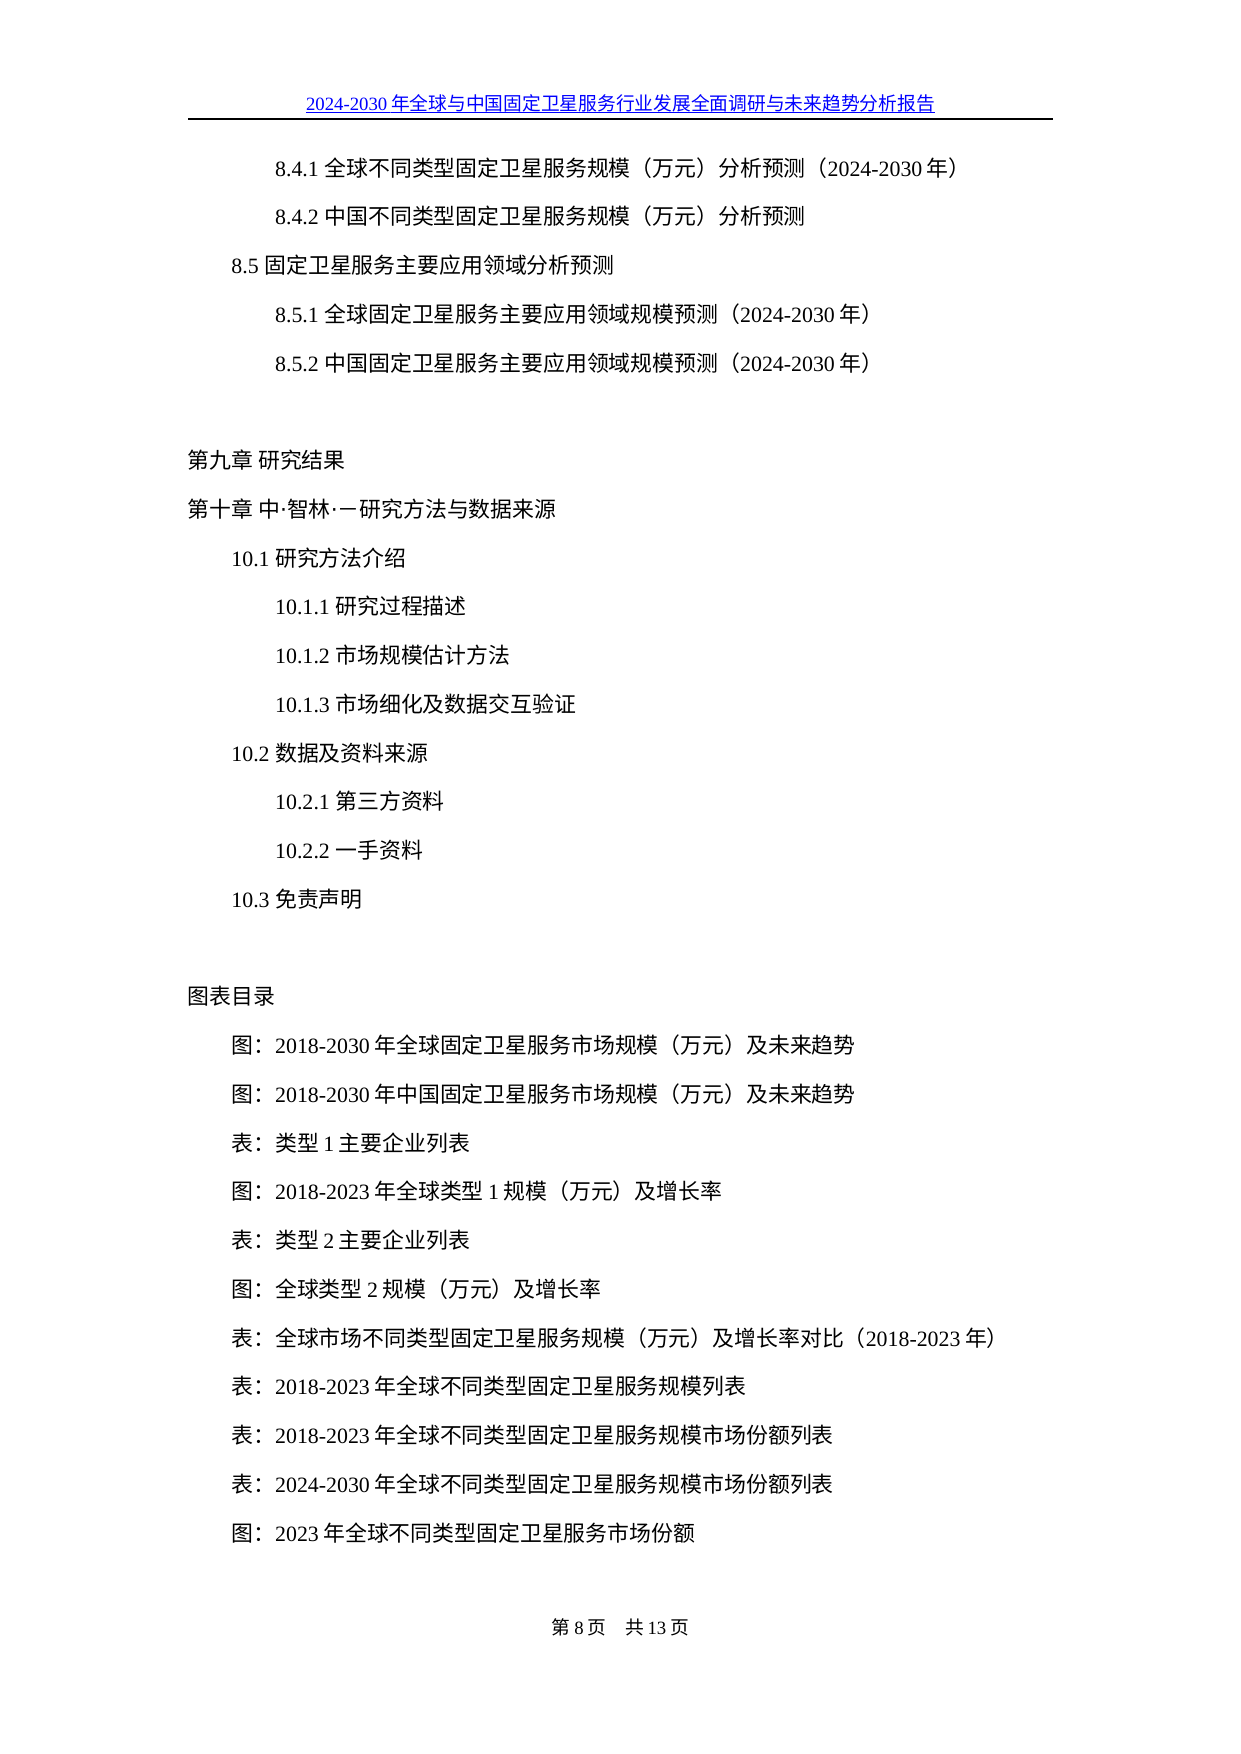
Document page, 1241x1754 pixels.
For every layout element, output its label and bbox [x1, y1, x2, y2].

text [187, 150, 1053, 1548]
